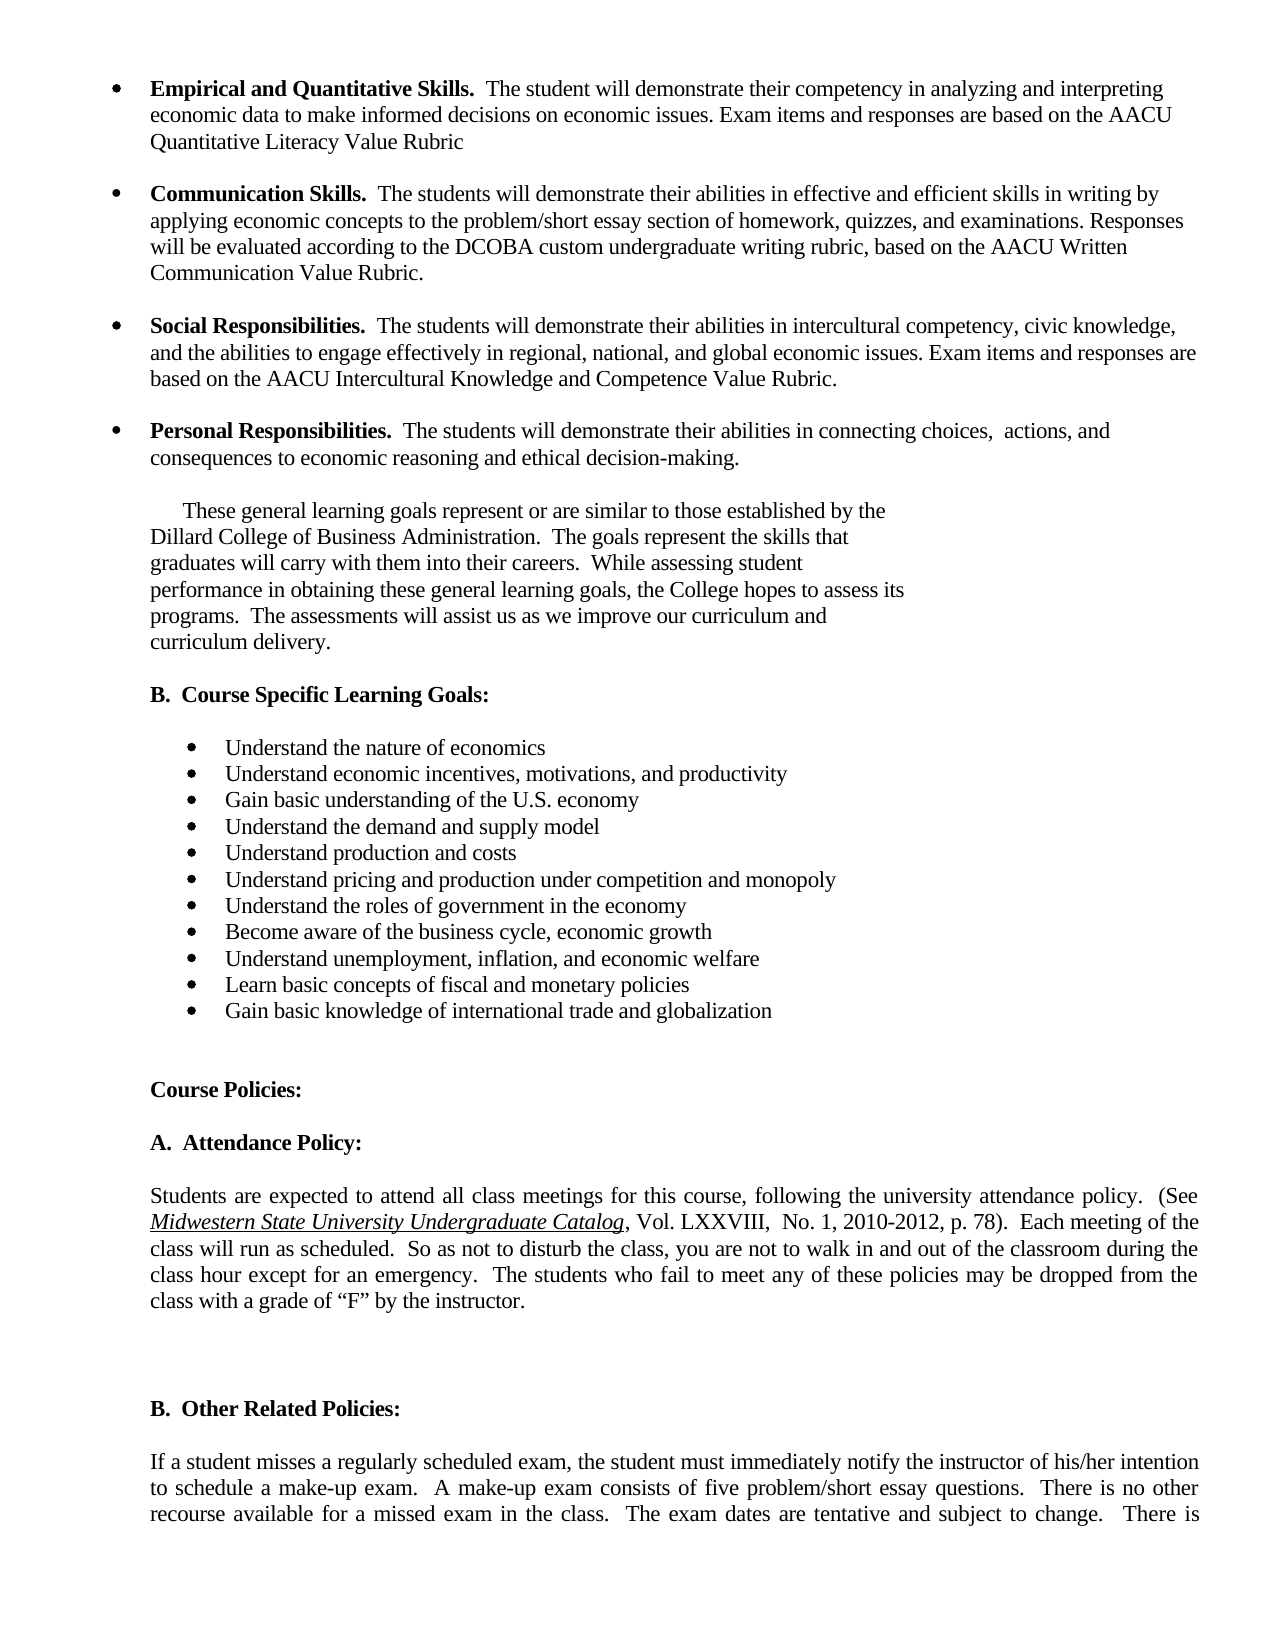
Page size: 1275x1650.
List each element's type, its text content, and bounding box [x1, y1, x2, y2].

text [150, 1448, 1200, 1527]
list Social Responsibilities. The students will demonstrate their abilities in intercultural competency, civic knowledge, and the abilities to engage effectively in regional, national, and global economic issues. Exam items and responses are based on the AACU Intercultural Knowledge and Competence Value Rubric. [112, 312, 1200, 391]
text A. Attendance Policy: [75, 1129, 1200, 1156]
text performance in obtaining these general learning goals, the College hopes to assess its [75, 576, 1200, 602]
list Understand the demand and supply model [187, 813, 1200, 839]
list Communication Skills. The students will demonstrate their abilities in effective and efficient skills in writing by applying economic concepts to the problem/short essay section of homework, quizzes, and examinations. Responses will be evaluated according to the DCOBA custom undergraduate writing rubric, based on the AACU Written Communication Value Rubric. [112, 180, 1200, 286]
text graduates will carry with them into their careers. While assessing student [75, 549, 1200, 576]
list Become aware of the business cycle, economic growth [187, 918, 1200, 945]
list Gain basic knowledge of international trade and globalization [187, 997, 1200, 1024]
text Students are expected to attend all class meetings for this course, following the university attendance policy. (See Midwestern State University Undergraduate Catalog, Vol. LXXVIII, No. 1, 2010-2012, p. 78). Each meeting of the class will run as scheduled. So as not to disturb the class, you are not to walk in and out of the classroom during the class hour except for an emergency. The students who fail to meet any of these policies may be dropped from the class with a grade of “F” by the instructor. [150, 1182, 1200, 1314]
text B. Course Specific Learning Goals: [75, 681, 1200, 707]
list Gain basic understanding of the U.S. economy [187, 787, 1200, 813]
list Understand the nature of economics [187, 734, 1200, 760]
list Understand economic incentives, motivations, and productivity [187, 760, 1200, 787]
list Understand the roles of government in the economy [187, 892, 1200, 918]
list Personal Responsibilities. The students will demonstrate their abilities in connecting choices, actions, and consequences to economic reasoning and ethical decision-making. [112, 418, 1200, 470]
list Understand pricing and production under competition and monopoly [187, 866, 1200, 892]
text Dillard College of Business Administration. The goals represent the skills that [75, 523, 1200, 549]
text These general learning goals represent or are similar to those established by the [75, 497, 1200, 523]
list Understand unemployment, inflation, and economic welfare [187, 945, 1200, 971]
list Learn basic concepts of fiscal and monetary policies [187, 971, 1200, 997]
list Understand production and costs [187, 839, 1200, 866]
text curriculum delivery. [75, 628, 1200, 655]
text programs. The assessments will assist us as we improve our curriculum and [75, 602, 1200, 628]
list Empirical and Quantitative Skills. The student will demonstrate their competency in analyzing and interpreting economic data to make informed decisions on economic issues. Exam items and responses are based on the AACU Quantitative Literacy Value Rubric [112, 75, 1200, 154]
text B. Other Related Policies: [75, 1395, 1200, 1421]
text Course Policies: [75, 1076, 1200, 1103]
